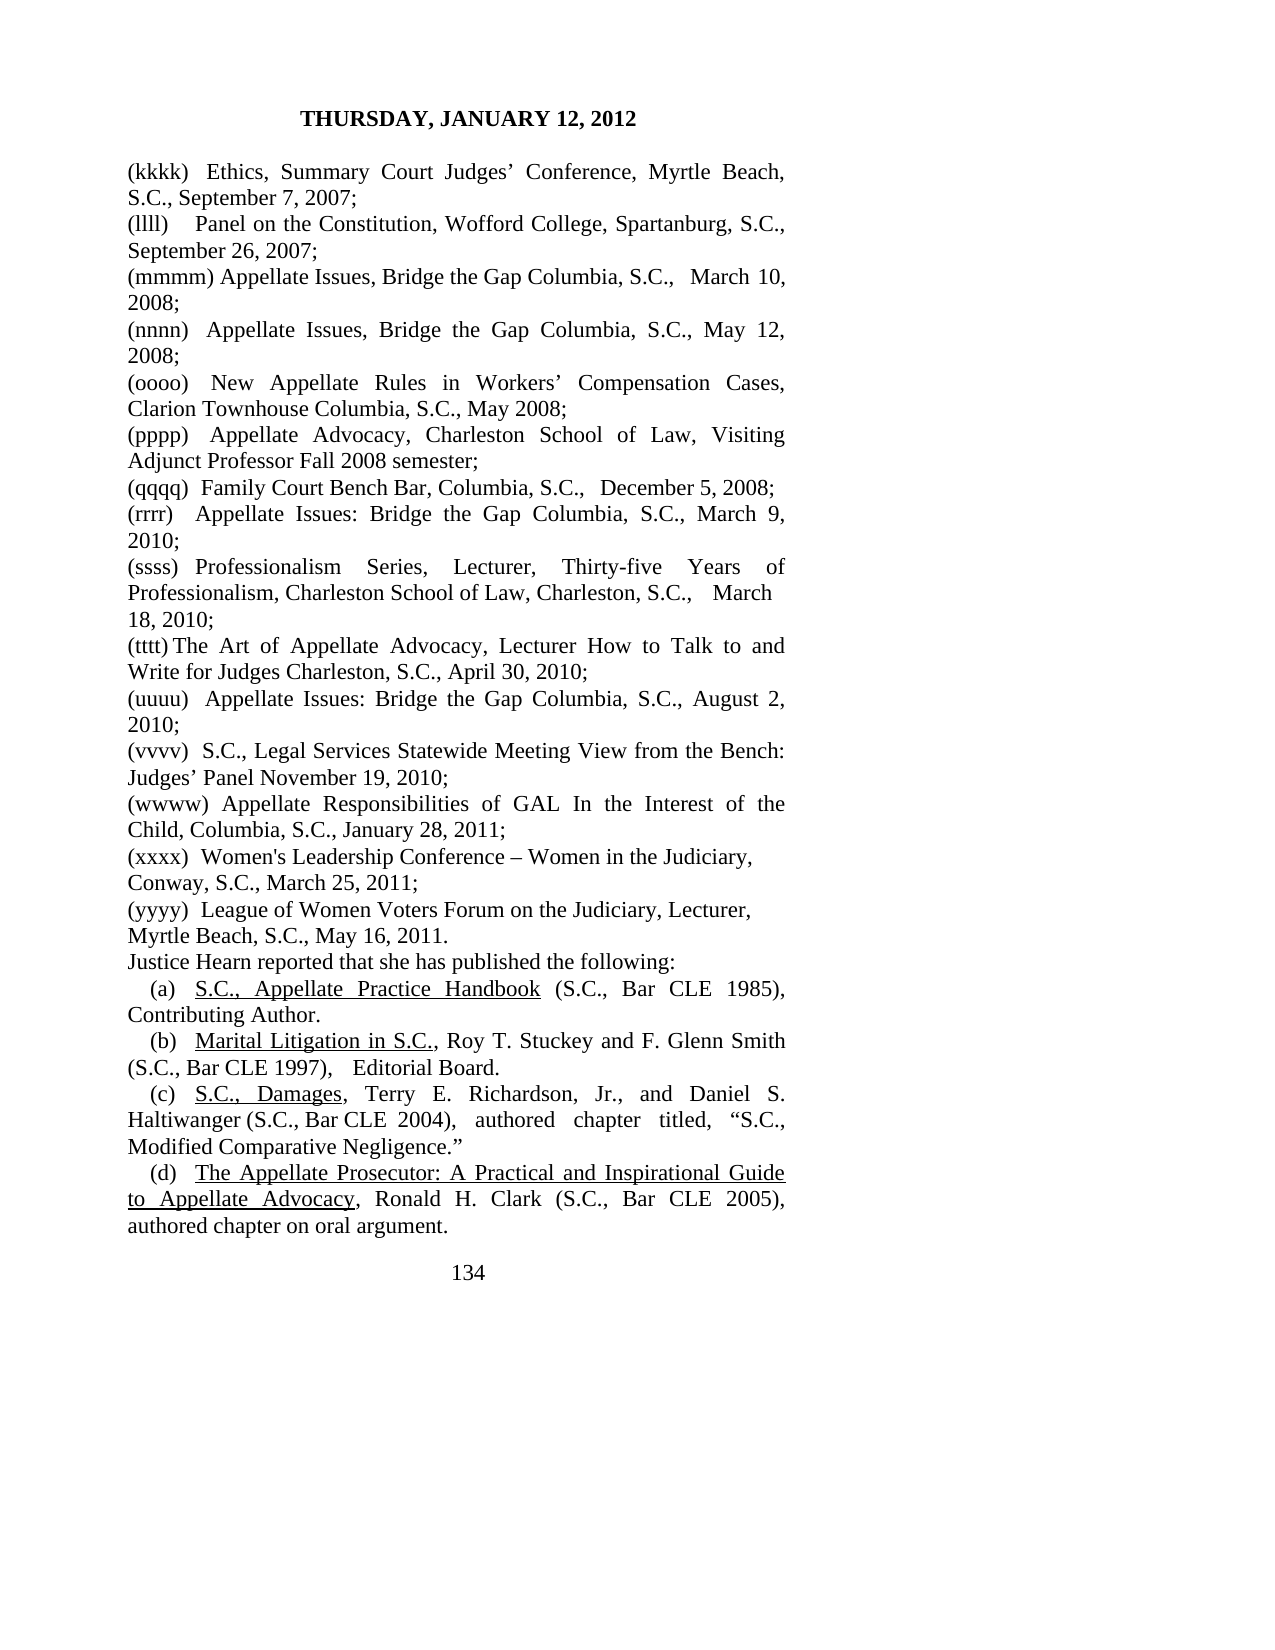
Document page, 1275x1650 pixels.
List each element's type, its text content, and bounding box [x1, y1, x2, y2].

text (b) Marital Litigation in S.C., Roy T. Stuckey and F. Glenn Smith (S.C., Bar CLE 1997), Editorial Board. [127, 1027, 786, 1080]
text (qqqq) Family Court Bench Bar, Columbia, S.C., December 5, 2008; [127, 474, 786, 500]
text (uuuu) Appellate Issues: Bridge the Gap Columbia, S.C., August 2, 2010; [127, 685, 786, 737]
text (oooo) New Appellate Rules in Workers’ Compensation Cases, Clarion Townhouse Columbia, S.C., May 2008; [127, 368, 786, 421]
text Conway, S.C., March 25, 2011; [127, 869, 786, 896]
text (wwww) Appellate Responsibilities of GAL In the Interest of the Child, Columbia, S.C., January 28, 2011; [127, 790, 786, 843]
text (d) The Appellate Prosecutor: A Practical and Inspirational Guide to Appellate Advocacy, Ronald H. Clark (S.C., Bar CLE 2005), authored chapter on oral argument. [127, 1159, 786, 1238]
text (a) S.C., Appellate Practice Handbook (S.C., Bar CLE 1985), Contributing Author. [127, 975, 786, 1027]
text Myrtle Beach, S.C., May 16, 2011. [127, 922, 786, 948]
text Justice Hearn reported that she has published the following: [127, 948, 786, 975]
text (c) S.C., Damages, Terry E. Richardson, Jr., and Daniel S. Haltiwanger (S.C., Bar CLE 2004), authored chapter titled, “S.C., Modified Comparative Negligence.” [127, 1080, 786, 1159]
text (tttt) The Art of Appellate Advocacy, Lecturer How to Talk to and Write for Judges Charleston, S.C., April 30, 2010; [127, 632, 786, 685]
text (ssss) Professionalism Series, Lecturer, Thirty-five Years of Professionalism, Charleston School of Law, Charleston, S.C., March 18, 2010; [127, 553, 786, 632]
text (kkkk) Ethics, Summary Court Judges’ Conference, Myrtle Beach, S.C., September 7, 2007; [127, 158, 786, 210]
text (rrrr) Appellate Issues: Bridge the Gap Columbia, S.C., March 9, 2010; [127, 500, 786, 553]
text (nnnn) Appellate Issues, Bridge the Gap Columbia, S.C., May 12, 2008; [127, 316, 786, 368]
text (llll) Panel on the Constitution, Wofford College, Spartanburg, S.C., September 26, 2007; [127, 210, 786, 263]
text (xxxx) Women's Leadership Conference – Women in the Judiciary, [127, 843, 786, 869]
text (pppp) Appellate Advocacy, Charleston School of Law, Visiting Adjunct Professor Fall 2008 semester; [127, 421, 786, 474]
text (mmmm) Appellate Issues, Bridge the Gap Columbia, S.C., March 10, 2008; [127, 263, 786, 316]
text (vvvv) S.C., Legal Services Statewide Meeting View from the Bench: Judges’ Panel November 19, 2010; [127, 737, 786, 790]
text (yyyy) League of Women Voters Forum on the Judiciary, Lecturer, [127, 896, 786, 922]
